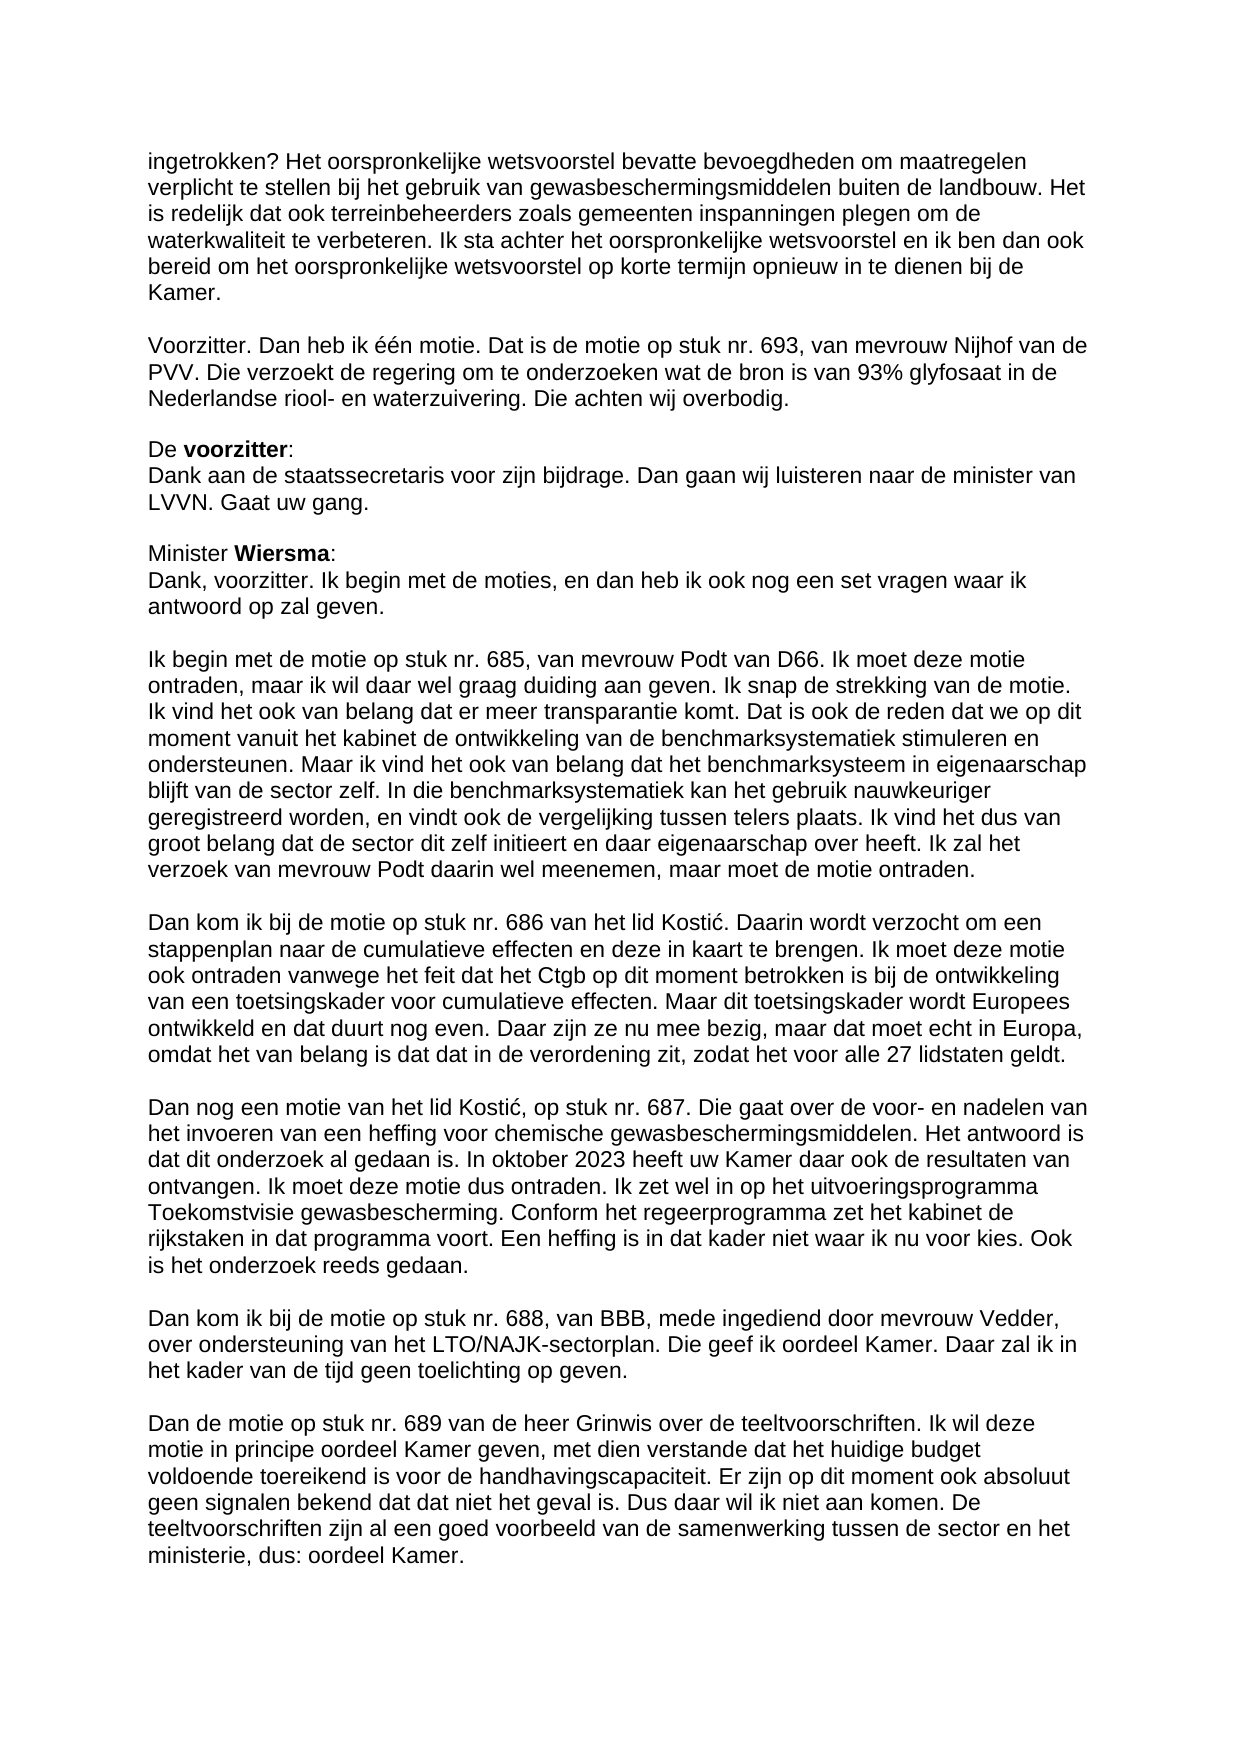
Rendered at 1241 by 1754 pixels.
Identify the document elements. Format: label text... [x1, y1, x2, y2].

text Minister Wiersma: Dank, voorzitter. Ik begin met de moties, en dan heb ik ook nog een set vragen waar ik antwoord op zal geven. Ik begin met de motie op stuk nr. 685, van mevrouw Podt van D66. Ik moet deze motie ontraden, maar ik wil daar wel graag duiding aan geven. Ik snap de strekking van de motie. Ik vind het ook van belang dat er meer transparantie komt. Dat is ook de reden dat we op dit moment vanuit het kabinet de ontwikkeling van de benchmarksystematiek stimuleren en ondersteunen. Maar ik vind het ook van belang dat het benchmarksysteem in eigenaarschap blijft van de sector zelf. In die benchmarksystematiek kan het gebruik nauwkeuriger geregistreerd worden, en vindt ook de vergelijking tussen telers plaats. Ik vind het dus van groot belang dat de sector dit zelf initieert en daar eigenaarschap over heeft. Ik zal het verzoek van mevrouw Podt daarin wel meenemen, maar moet de motie ontraden. Dan kom ik bij de motie op stuk nr. 686 van het lid Kostić. Daarin wordt verzocht om een stappenplan naar de cumulatieve effecten en deze in kaart te brengen. Ik moet deze motie ook ontraden vanwege het feit dat het Ctgb op dit moment betrokken is bij de ontwikkeling van een toetsingskader voor cumulatieve effecten. Maar dit toetsingskader wordt Europees ontwikkeld en dat duurt nog even. Daar zijn ze nu mee bezig, maar dat moet echt in Europa, omdat het van belang is dat dat in de verordening zit, zodat het voor alle 27 lidstaten geldt. Dan nog een motie van het lid Kostić, op stuk nr. 687. Die gaat over de voor- en nadelen van het invoeren van een heffing voor chemische gewasbeschermingsmiddelen. Het antwoord is dat dit onderzoek al gedaan is. In oktober 2023 heeft uw Kamer daar ook de resultaten van ontvangen. Ik moet deze motie dus ontraden. Ik zet wel in op het uitvoeringsprogramma Toekomstvisie gewasbescherming. Conform het regeerprogramma zet het kabinet de rijkstaken in dat programma voort. Een heffing is in dat kader niet waar ik nu voor kies. Ook is het onderzoek reeds gedaan. Dan kom ik bij de motie op stuk nr. 688, van BBB, mede ingediend door mevrouw Vedder, over ondersteuning van het LTO/NAJK-sectorplan. Die geef ik oordeel Kamer. Daar zal ik in het kader van de tijd geen toelichting op geven. Dan de motie op stuk nr. 689 van de heer Grinwis over de teeltvoorschriften. Ik wil deze motie in principe oordeel Kamer geven, met dien verstande dat het huidige budget voldoende toereikend is voor de handhavingscapaciteit. Er zijn op dit moment ook absoluut geen signalen bekend dat dat niet het geval is. Dus daar wil ik niet aan komen. De teeltvoorschriften zijn al een goed voorbeeld van de samenwerking tussen de sector en het ministerie, dus: oordeel Kamer. [148, 540, 1093, 1568]
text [148, 148, 1093, 411]
text De voorzitter: Dank aan de staatssecretaris voor zijn bijdrage. Dan gaan wij luisteren naar de minister van LVVN. Gaat uw gang. [148, 436, 1093, 515]
